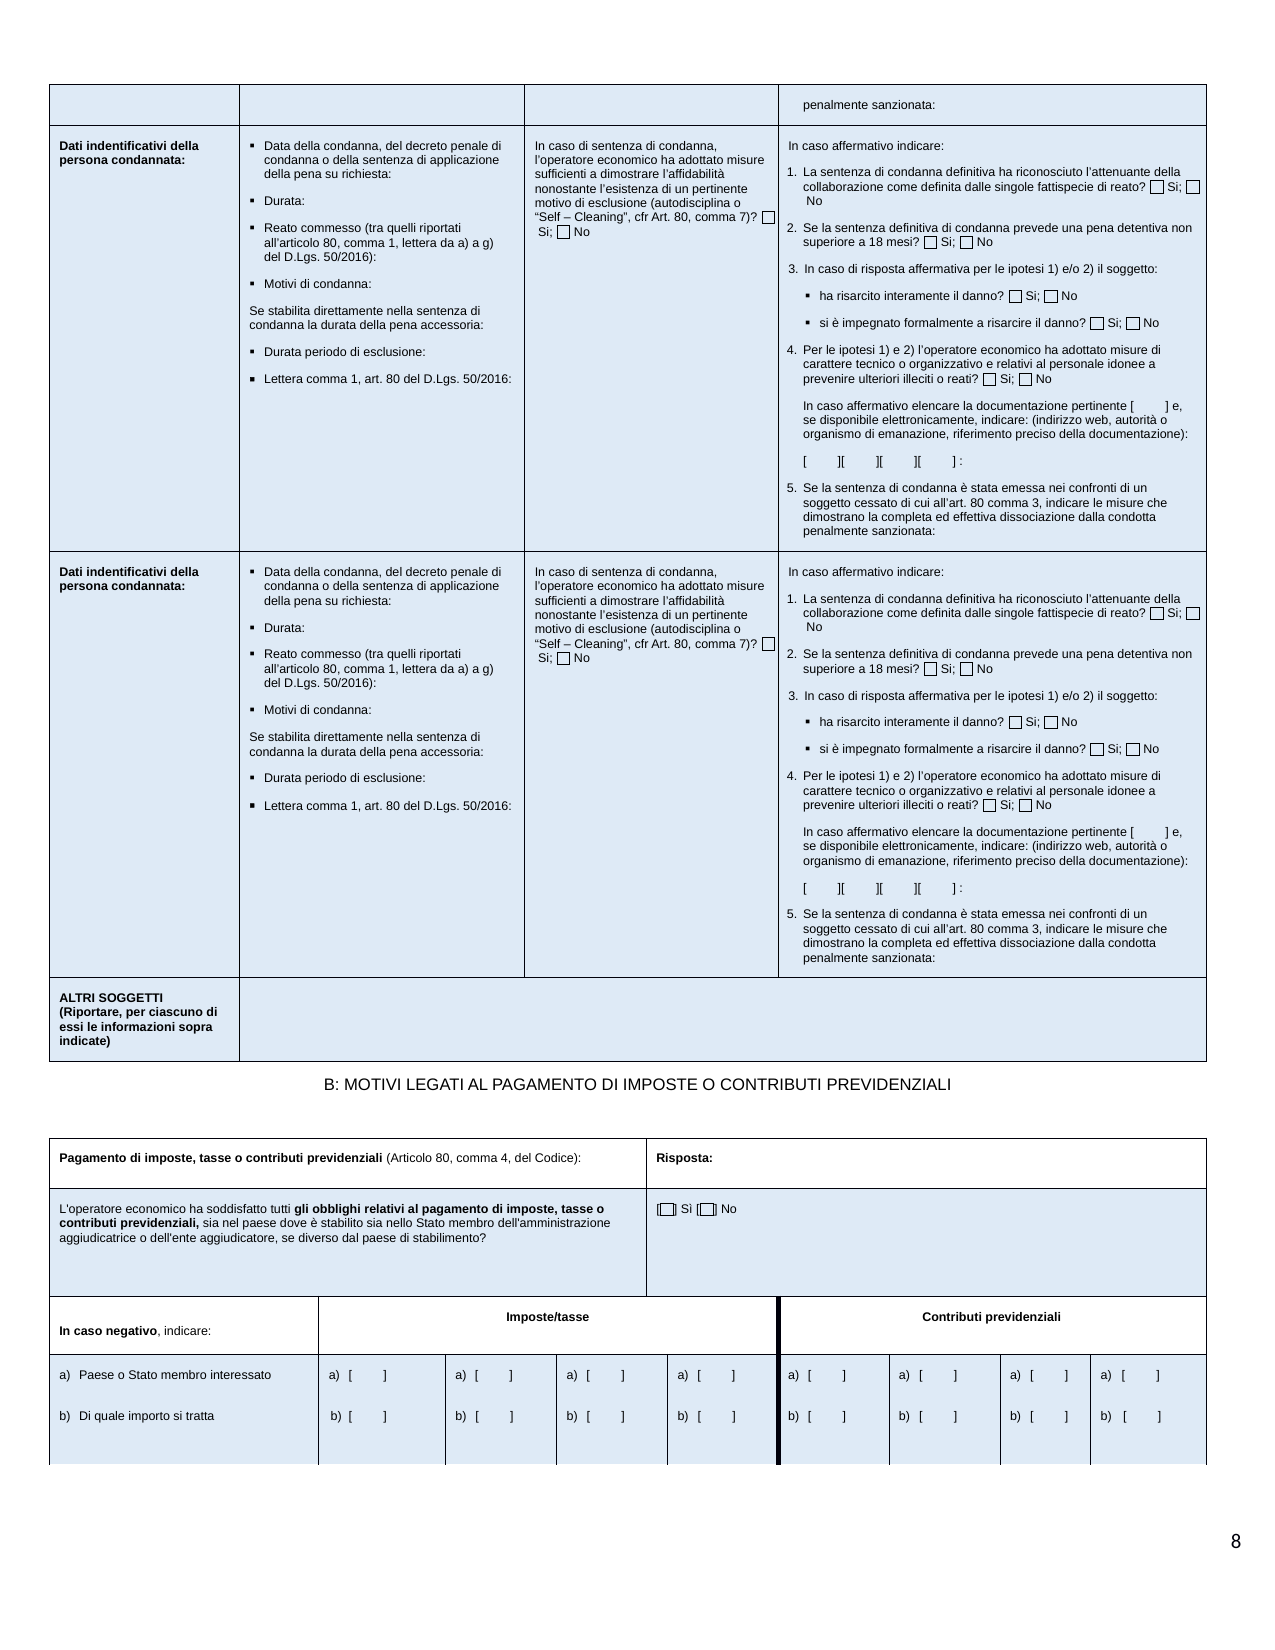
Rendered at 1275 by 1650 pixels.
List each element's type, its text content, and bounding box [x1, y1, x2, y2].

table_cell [240, 126, 524, 551]
table_cell [ ] [446, 1355, 556, 1396]
table_cell [ ] [781, 1396, 889, 1464]
table_cell [ ] [1001, 1396, 1090, 1464]
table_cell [50, 85, 239, 125]
table_cell L'operatore economico ha soddisfatto tutti gli obblighi relativi al pagamento di imposte, tasse o contributi previdenziali, sia nel paese dove è stabilito sia nello Stato membro dell'amministrazione aggiudicatrice o dell'ente aggiudicatore, se diverso dal paese di stabilimento? [50, 1189, 646, 1296]
table_cell ALTRI SOGGETTI (Riportare, per ciascuno di essi le informazioni sopra indicate) [50, 978, 239, 1061]
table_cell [525, 126, 778, 551]
table_cell Dati indentificativi della persona condannata: [50, 552, 239, 977]
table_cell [50, 126, 239, 551]
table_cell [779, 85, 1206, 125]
table_cell [] Sì [] No [647, 1189, 1206, 1296]
text B: MOTIVI LEGATI AL PAGAMENTO DI IMPOSTE O CONTRIBUTI PREVIDENZIALI [59, 1074, 1216, 1093]
table_cell Contributi previdenziali [781, 1297, 1206, 1354]
table_cell [ ] [1091, 1396, 1206, 1464]
table_cell Imposte/tasse [319, 1297, 776, 1354]
table_cell [ ] [890, 1396, 1000, 1464]
table_cell Paese o Stato membro interessato [50, 1355, 318, 1396]
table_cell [525, 85, 778, 125]
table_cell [779, 126, 1206, 551]
table_header Risposta: [647, 1139, 1206, 1188]
table_cell [ ] [890, 1355, 1000, 1396]
table_cell [ ] [319, 1355, 445, 1396]
table_cell [240, 978, 1206, 1061]
table_cell [ ] [668, 1396, 776, 1464]
table_cell [ ] [1091, 1355, 1206, 1396]
table_cell [ ] [668, 1355, 776, 1396]
table_cell [ ] [446, 1396, 556, 1464]
table_cell [ ] [1001, 1355, 1090, 1396]
table_cell [ ] [319, 1396, 445, 1464]
table_cell [ ] [781, 1355, 889, 1396]
table_header Pagamento di imposte, tasse o contributi previdenziali (Articolo 80, comma 4, del Codice): [50, 1139, 646, 1188]
table_cell [ ] [557, 1396, 667, 1464]
table_cell [ ] [557, 1355, 667, 1396]
table_cell In caso negativo, indicare: [50, 1297, 318, 1354]
table_cell Di quale importo si tratta [50, 1396, 318, 1464]
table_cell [240, 85, 524, 125]
